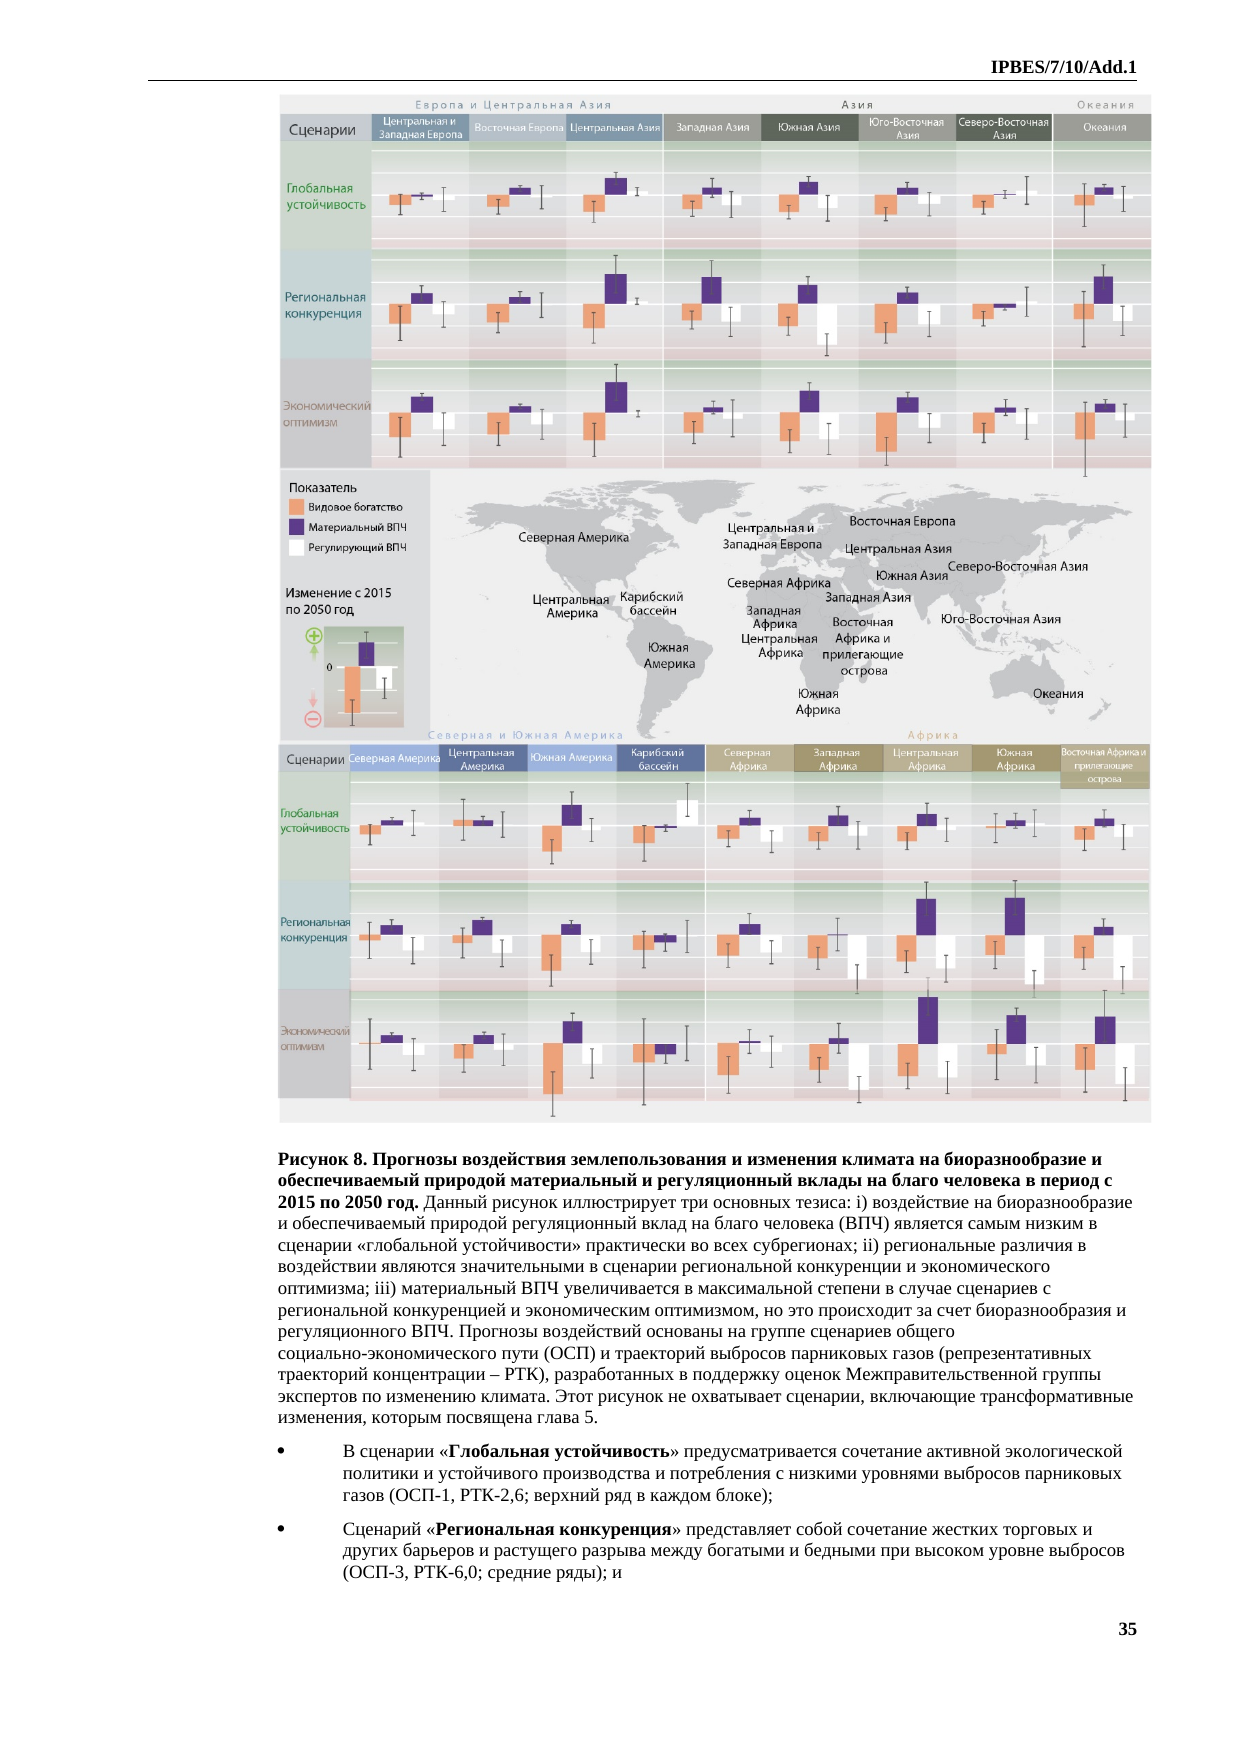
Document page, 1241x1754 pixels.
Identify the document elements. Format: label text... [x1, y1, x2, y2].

picture [277, 94, 1152, 1123]
text Рисунок 8. Прогнозы воздействия землепользования и изменения климата на биоразнообразие и обеспечиваемый природой материальный и регуляционный вклады на благо человека в период с 2015 по 2050 год. Данный рисунок иллюстрирует три основных тезиса: i) воздействие на биоразнообразие и обеспечиваемый природой регуляционный вклад на благо человека (ВПЧ) является самым низким в сценарии «глобальной устойчивости» практически во всех субрегионах; ii) региональные различия в воздействии являются значительными в сценарии региональной конкуренции и экономического оптимизма; iii) материальный ВПЧ увеличивается в максимальной степени в случае сценариев с региональной конкуренцией и экономическим оптимизмом, но это происходит за счет биоразнообразия и регуляционного ВПЧ. Прогнозы воздействий основаны на группе сценариев общего социально-экономического пути (ОСП) и траекторий выбросов парниковых газов (репрезентативных траекторий концентрации – РТК), разработанных в поддержку оценок Межправительственной группы экспертов по изменению климата. Этот рисунок не охватывает сценарии, включающие трансформативные изменения, которым посвящена глава 5. [278, 1148, 1137, 1428]
list Сценарий «Региональная конкуренция» представляет собой сочетание жестких торговых и других барьеров и растущего разрыва между богатыми и бедными при высоком уровне выбросов (ОСП-3, РТК-6,0; средние ряды); и [278, 1518, 1137, 1582]
list В сценарии «Глобальная устойчивость» предусматривается сочетание активной экологической политики и устойчивого производства и потребления с низкими уровнями выбросов парниковых газов (ОСП-1, РТК-2,6; верхний ряд в каждом блоке); [278, 1440, 1137, 1505]
